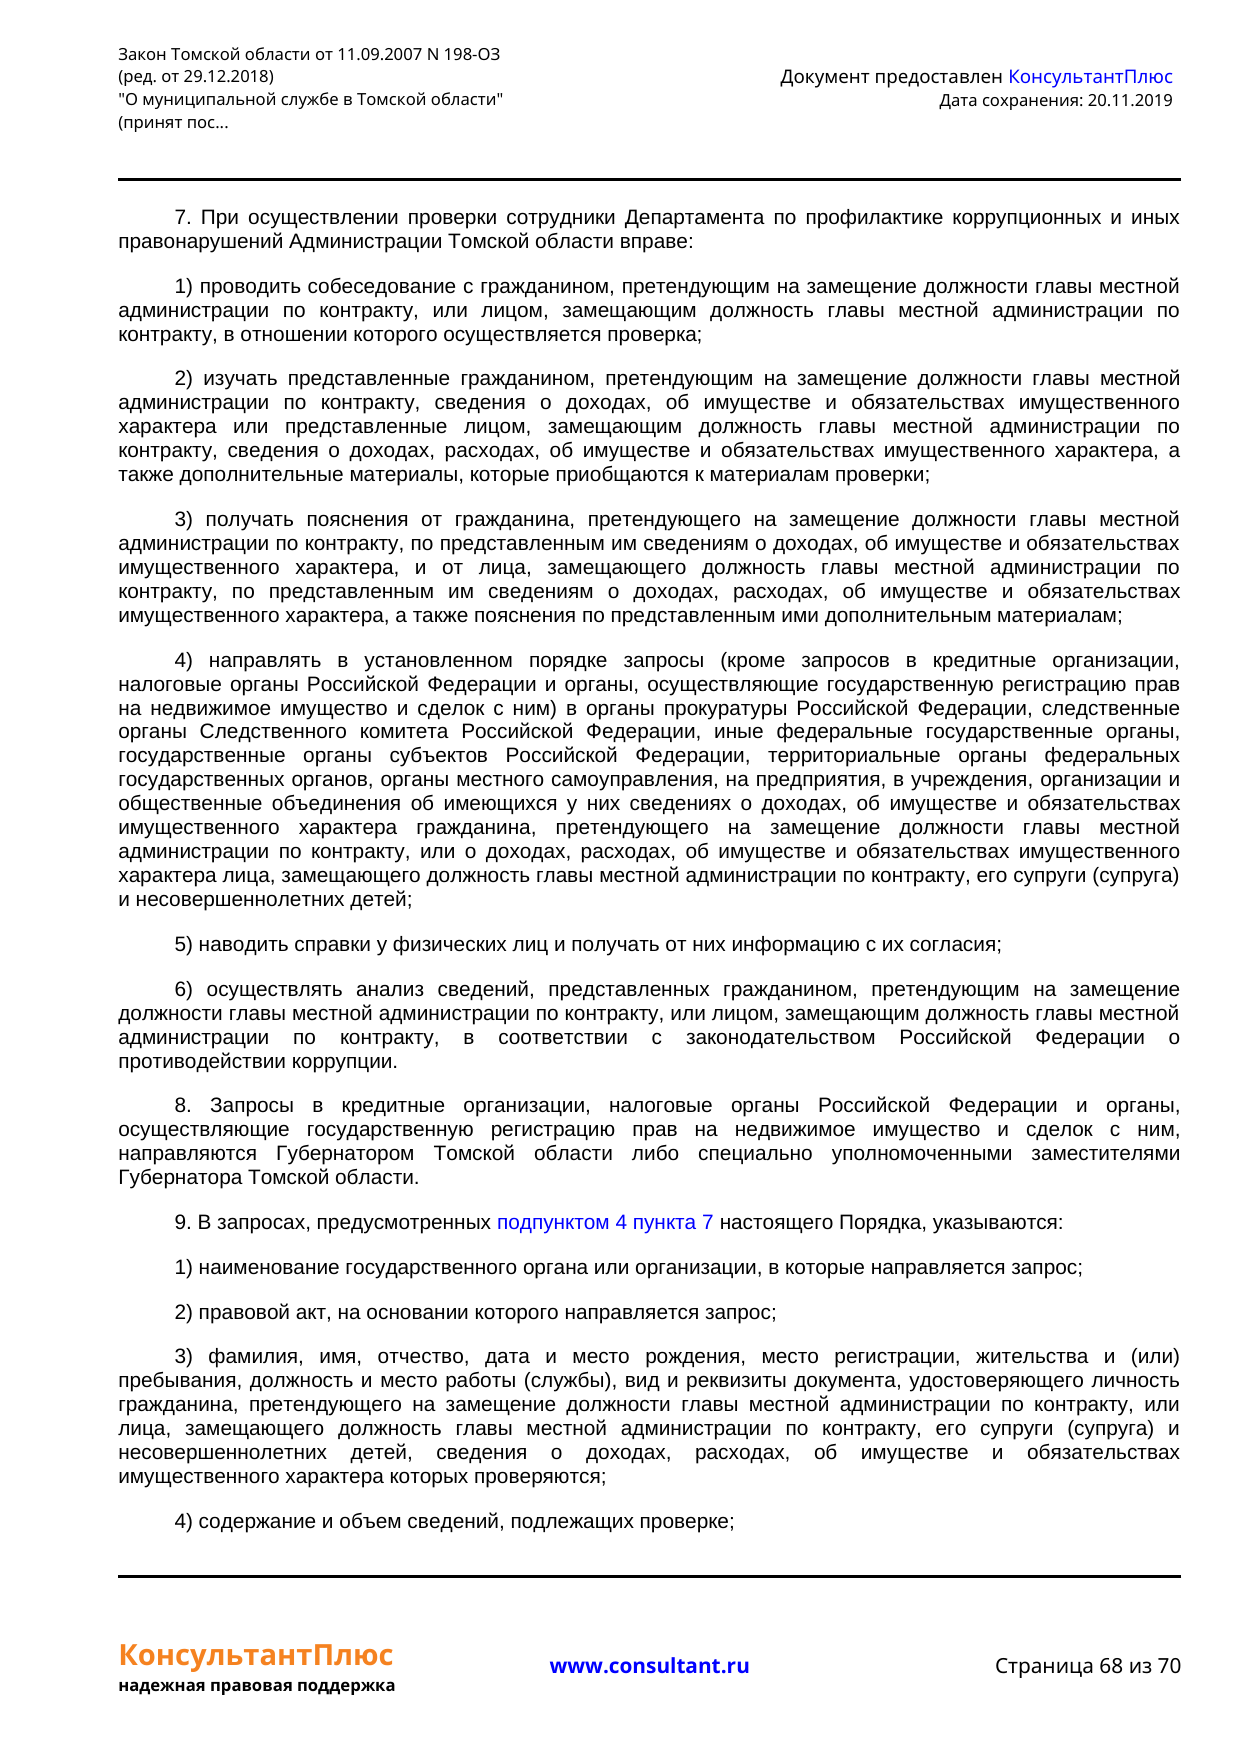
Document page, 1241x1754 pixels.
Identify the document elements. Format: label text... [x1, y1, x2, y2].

text 1) наименование государственного органа или организации, в которые направляется запрос; [118, 1255, 1181, 1279]
text 3) фамилия, имя, отчество, дата и место рождения, место регистрации, жительства и (или) пребывания, должность и место работы (службы), вид и реквизиты документа, удостоверяющего личность гражданина, претендующего на замещение должности главы местной администрации по контракту, или лица, замещающего должность главы местной администрации по контракту, его супруги (супруга) и несовершеннолетних детей, сведения о доходах, расходах, об имуществе и обязательствах имущественного характера которых проверяются; [118, 1344, 1181, 1488]
text 8. Запросы в кредитные организации, налоговые органы Российской Федерации и органы, осуществляющие государственную регистрацию прав на недвижимое имущество и сделок с ним, направляются Губернатором Томской области либо специально уполномоченными заместителями Губернатора Томской области. [118, 1093, 1181, 1189]
text 2) правовой акт, на основании которого направляется запрос; [118, 1299, 1181, 1323]
text 4) направлять в установленном порядке запросы (кроме запросов в кредитные организации, налоговые органы Российской Федерации и органы, осуществляющие государственную регистрацию прав на недвижимое имущество и сделок с ним) в органы прокуратуры Российской Федерации, следственные органы Следственного комитета Российской Федерации, иные федеральные государственные органы, государственные органы субъектов Российской Федерации, территориальные органы федеральных государственных органов, органы местного самоуправления, на предприятия, в учреждения, организации и общественные объединения об имеющихся у них сведениях о доходах, об имуществе и обязательствах имущественного характера гражданина, претендующего на замещение должности главы местной администрации по контракту, или о доходах, расходах, об имуществе и обязательствах имущественного характера лица, замещающего должность главы местной администрации по контракту, его супруги (супруга) и несовершеннолетних детей; [118, 647, 1181, 911]
text 1) проводить собеседование с гражданином, претендующим на замещение должности главы местной администрации по контракту, или лицом, замещающим должность главы местной администрации по контракту, в отношении которого осуществляется проверка; [118, 273, 1181, 345]
text 2) изучать представленные гражданином, претендующим на замещение должности главы местной администрации по контракту, сведения о доходах, об имуществе и обязательствах имущественного характера или представленные лицом, замещающим должность главы местной администрации по контракту, сведения о доходах, расходах, об имуществе и обязательствах имущественного характера, а также дополнительные материалы, которые приобщаются к материалам проверки; [118, 366, 1181, 486]
text 9. В запросах, предусмотренных подпунктом 4 пункта 7 настоящего Порядка, указываются: [118, 1210, 1181, 1234]
text 3) получать пояснения от гражданина, претендующего на замещение должности главы местной администрации по контракту, по представленным им сведениям о доходах, об имуществе и обязательствах имущественного характера, и от лица, замещающего должность главы местной администрации по контракту, по представленным им сведениям о доходах, расходах, об имуществе и обязательствах имущественного характера, а также пояснения по представленным ими дополнительным материалам; [118, 507, 1181, 627]
text 6) осуществлять анализ сведений, представленных гражданином, претендующим на замещение должности главы местной администрации по контракту, или лицом, замещающим должность главы местной администрации по контракту, в соответствии с законодательством Российской Федерации о противодействии коррупции. [118, 977, 1181, 1072]
text 4) содержание и объем сведений, подлежащих проверке; [118, 1509, 1181, 1533]
text 5) наводить справки у физических лиц и получать от них информацию с их согласия; [118, 932, 1181, 956]
text 7. При осуществлении проверки сотрудники Департамента по профилактике коррупционных и иных правонарушений Администрации Томской области вправе: [118, 205, 1181, 253]
